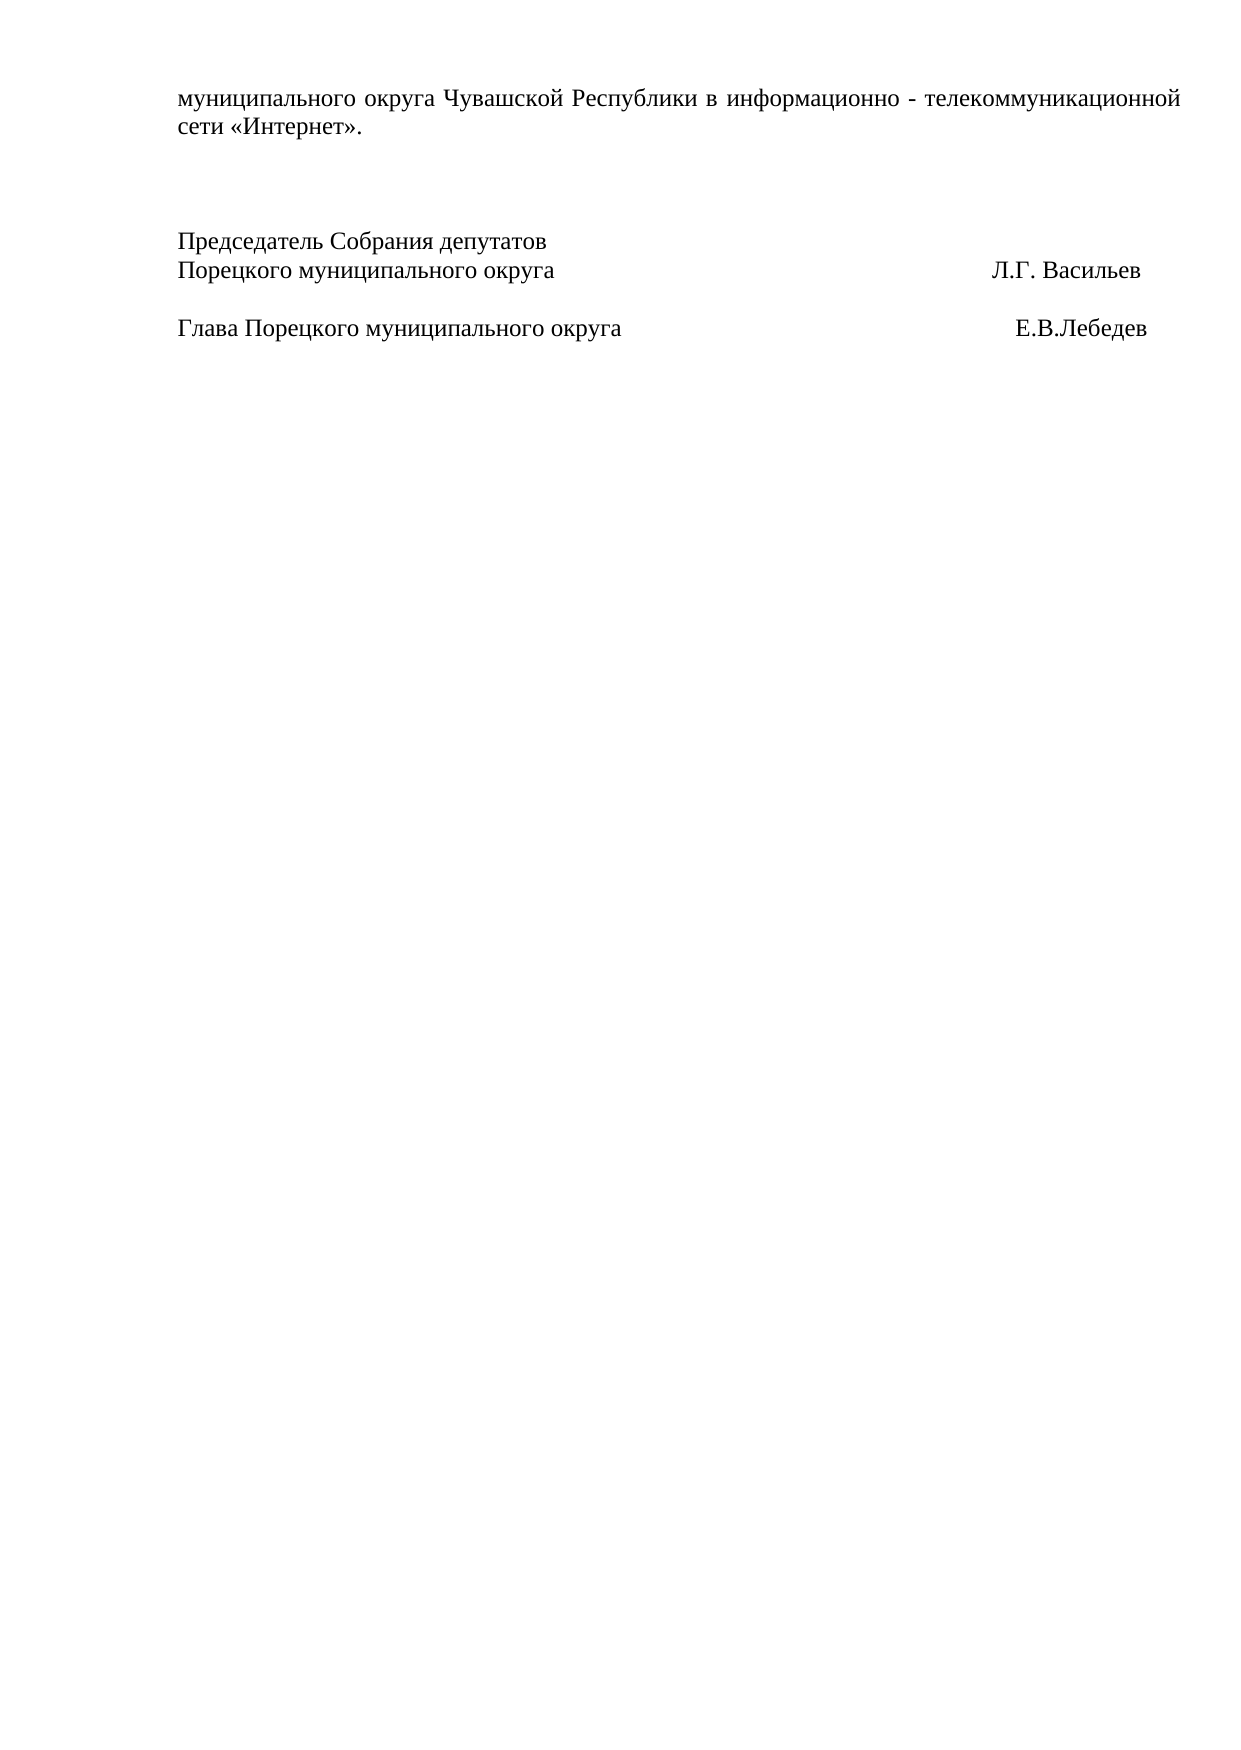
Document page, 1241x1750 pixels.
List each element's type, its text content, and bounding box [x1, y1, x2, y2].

text Председатель Собрания депутатов [177, 226, 1181, 255]
text Порецкого муниципального округа Л.Г. Васильев [177, 255, 1181, 284]
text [177, 83, 1181, 140]
text Глава Порецкого муниципального округа Е.В.Лебедев [177, 313, 1181, 341]
